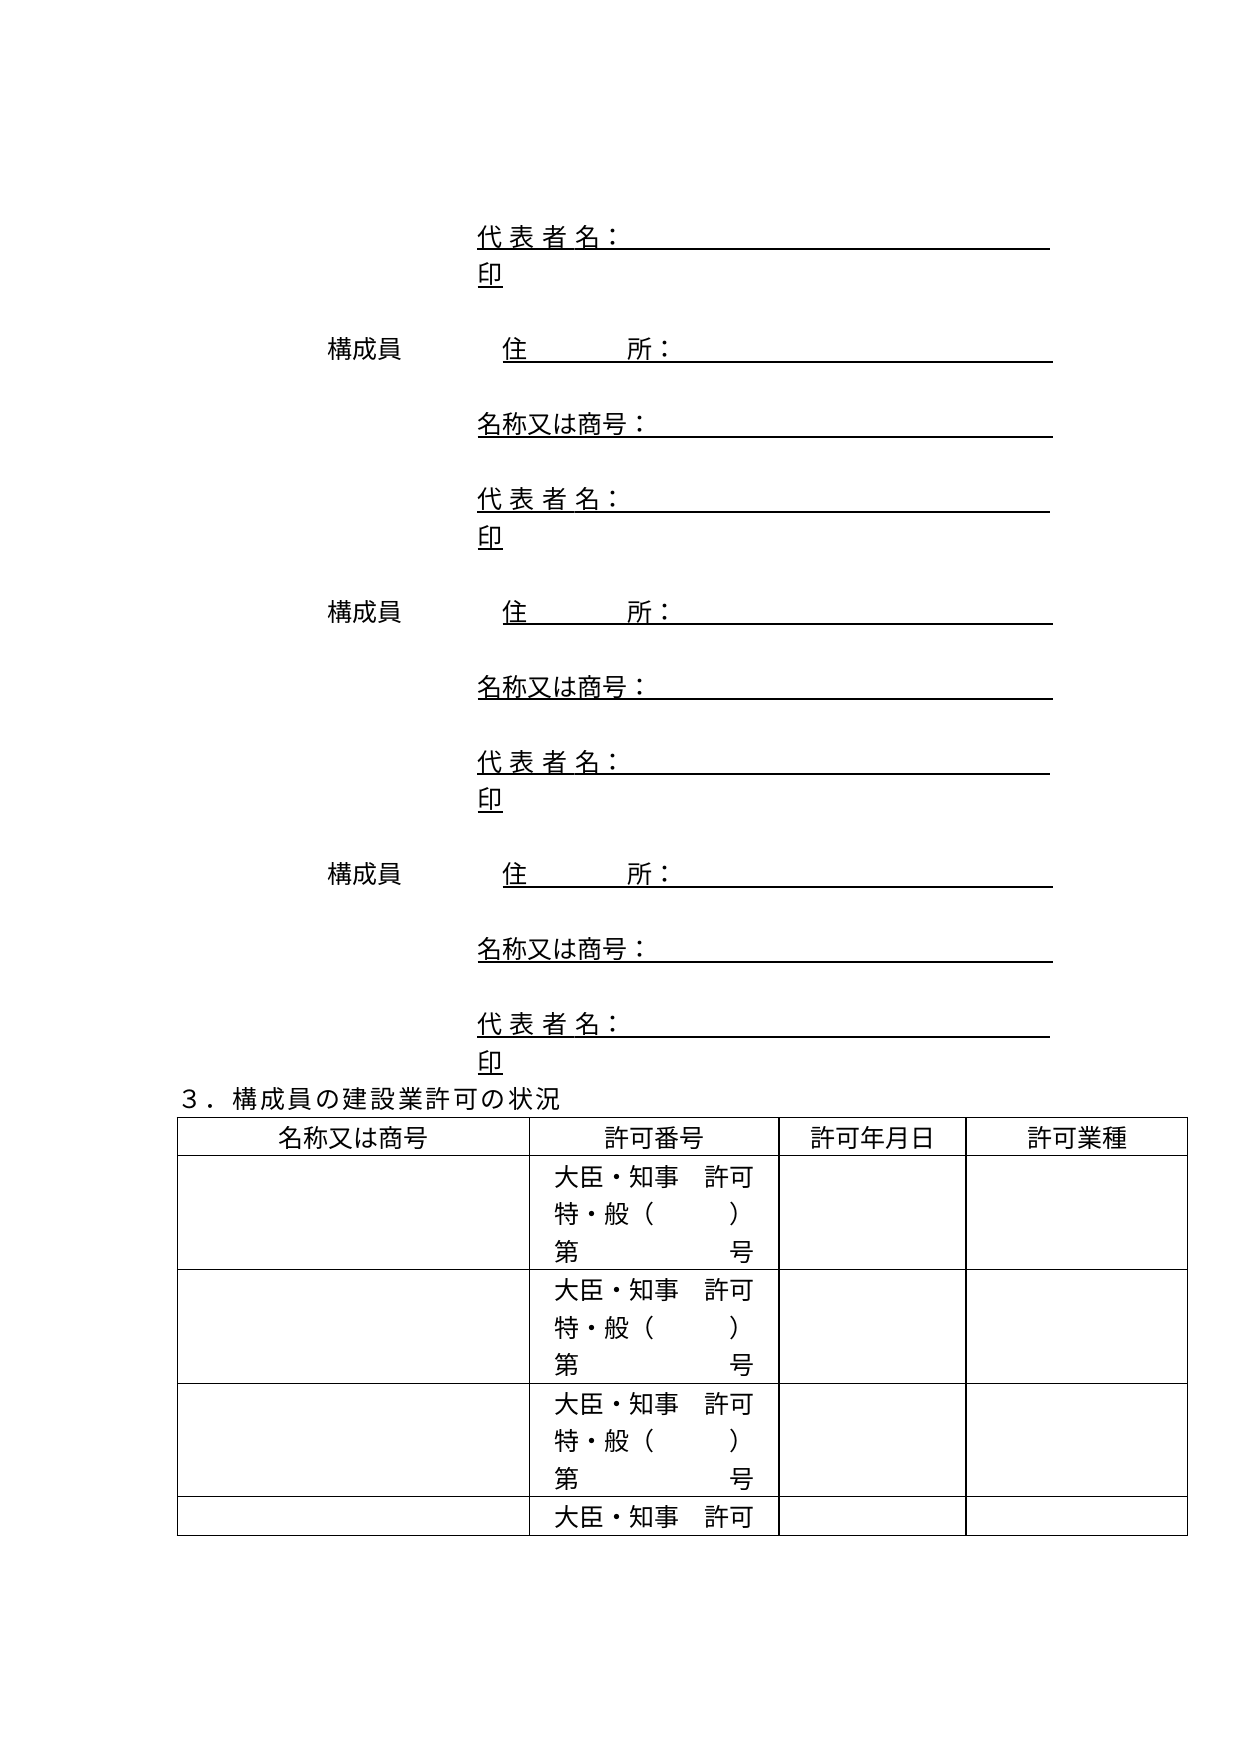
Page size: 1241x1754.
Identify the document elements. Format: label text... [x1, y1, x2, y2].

table_cell [780, 1270, 965, 1382]
text 名称又は商号： [477, 404, 1063, 442]
table_cell [967, 1497, 1187, 1534]
table_header 許可業種 [967, 1118, 1187, 1155]
table_cell 大臣・知事 許可 特・般（ ） 第 号 [530, 1497, 778, 1534]
table_header 許可年月日 [780, 1118, 965, 1155]
text ３．構成員の建設業許可の状況 [177, 1079, 1063, 1117]
table_cell [780, 1497, 965, 1534]
table_cell 大臣・知事 許可 特・般（ ） 第 号 [530, 1156, 778, 1269]
table_cell [967, 1156, 1187, 1269]
text 代表者名： 印 [477, 479, 1063, 554]
table_header 名称又は商号 [178, 1118, 529, 1155]
table_cell 大臣・知事 許可 特・般（ ） 第 号 [530, 1384, 778, 1496]
text 名称又は商号： [477, 667, 1063, 704]
text 代表者名： 印 [477, 1004, 1063, 1079]
table_cell [178, 1270, 529, 1382]
text 構成員 住 所： [327, 592, 1063, 629]
table_cell [967, 1270, 1187, 1382]
table_header 許可番号 [530, 1118, 778, 1155]
text 構成員 住 所： [327, 854, 1063, 892]
text 代表者名： 印 [477, 217, 1063, 292]
text 代表者名： 印 [477, 742, 1063, 817]
table_cell 大臣・知事 許可 特・般（ ） 第 号 [530, 1270, 778, 1382]
table_cell [967, 1384, 1187, 1496]
table_cell [178, 1384, 529, 1496]
table_cell [178, 1497, 529, 1534]
table_cell [780, 1156, 965, 1269]
text 名称又は商号： [477, 929, 1063, 967]
table_cell [178, 1156, 529, 1269]
table_cell [780, 1384, 965, 1496]
text 構成員 住 所： [327, 329, 1063, 367]
